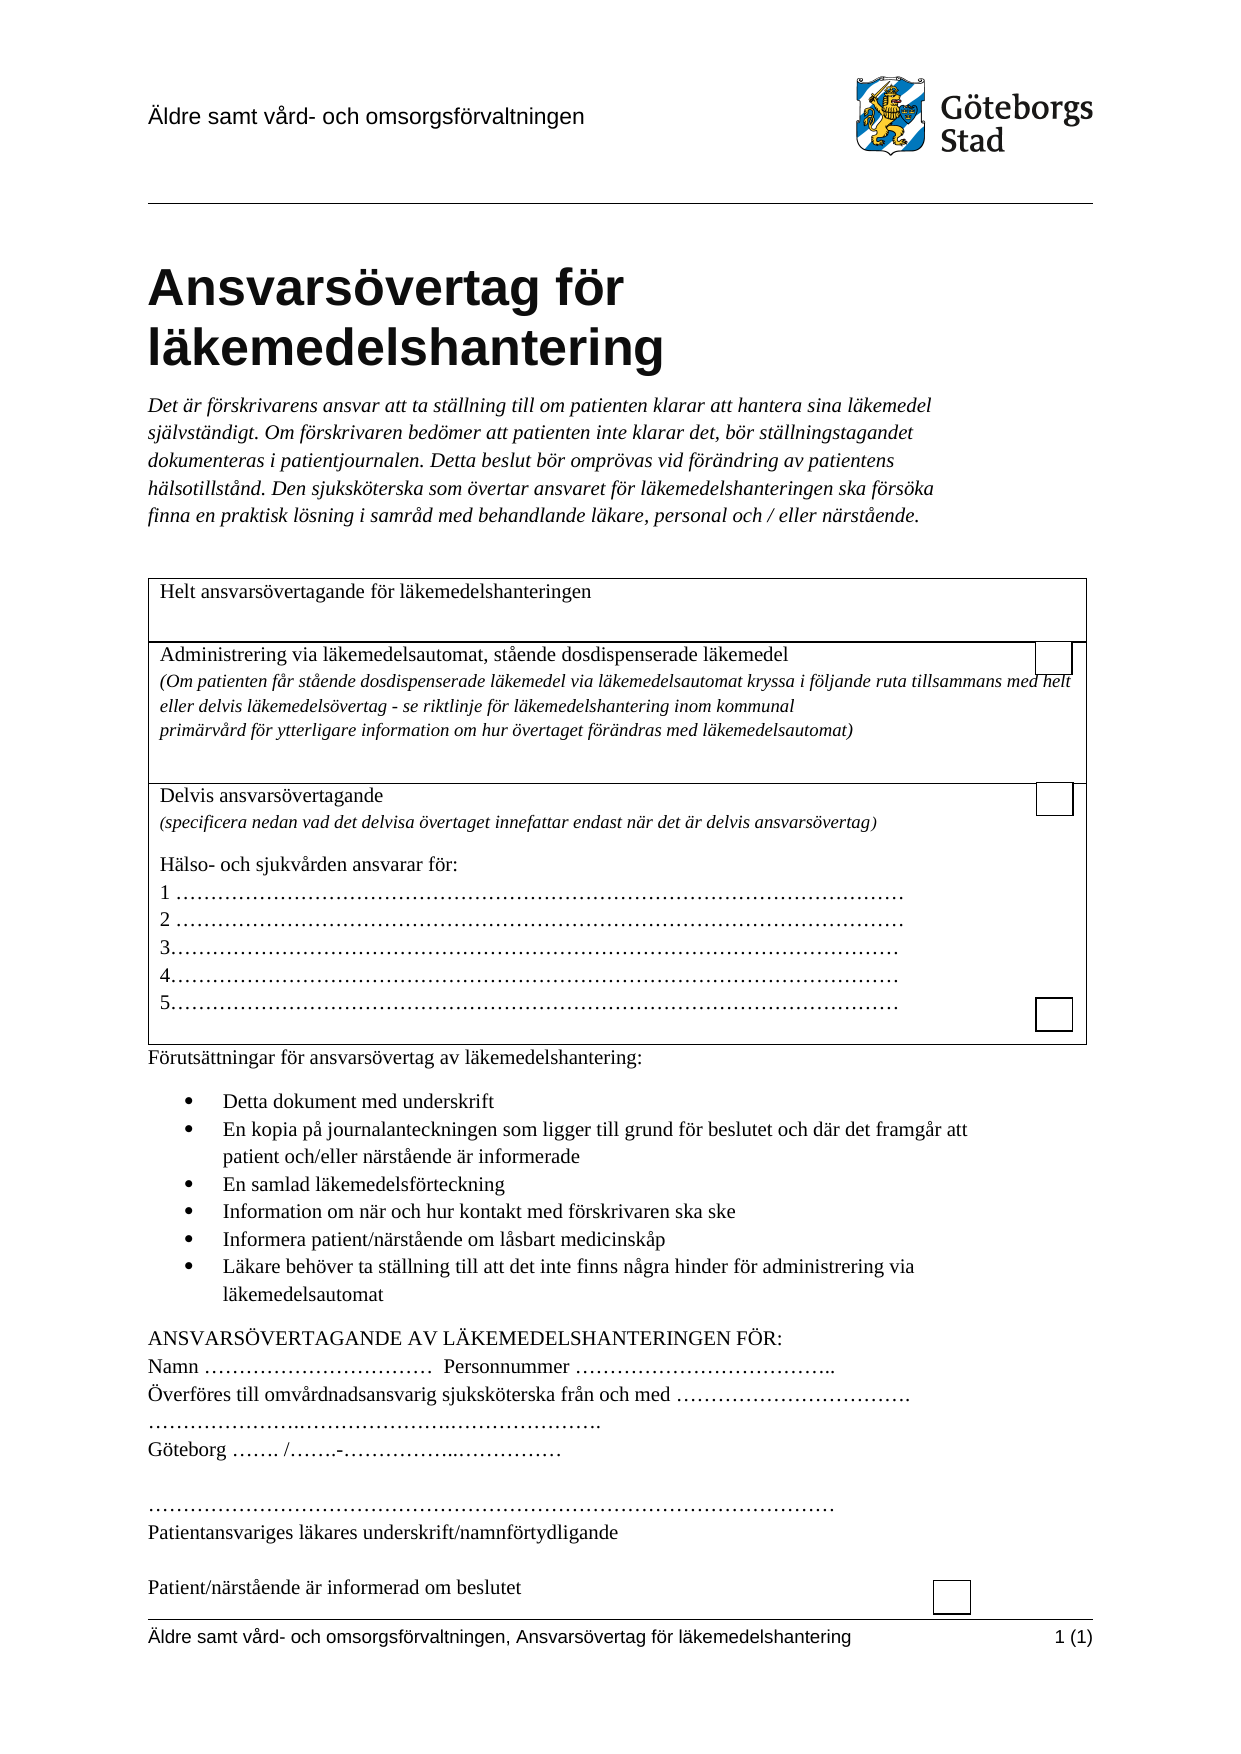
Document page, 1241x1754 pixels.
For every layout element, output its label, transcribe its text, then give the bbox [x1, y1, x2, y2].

table_header Helt ansvarsövertagande för läkemedelshanteringen [149, 579, 1086, 641]
table_cell Administrering via läkemedelsautomat, stående dosdispenserade läkemedel (Om patienten får stående dosdispenserade läkemedel via läkemedelsautomat kryssa i följande ruta tillsammans med helt eller delvis läkemedelsövertag - se riktlinje för läkemedelshantering inom kommunal primärvård för ytterligare information om hur övertaget förändras med läkemedelsautomat) [149, 643, 1086, 782]
list Information om när och hur kontakt med förskrivaren ska ske [185, 1199, 974, 1223]
text Det är förskrivarens ansvar att ta ställning till om patienten klarar att hantera sina läkemedel självständigt. Om förskrivaren bedömer att patienten inte klarar det, bör ställningstagandet dokumenteras i patientjournalen. Detta beslut bör omprövas vid förändring av patientens hälsotillstånd. Den sjuksköterska som övertar ansvaret för läkemedelshanteringen ska försöka finna en praktisk lösning i samråd med behandlande läkare, personal och / eller närstående. [148, 393, 974, 557]
list En kopia på journalanteckningen som ligger till grund för beslutet och där det framgår att patient och/eller närstående är informerade [185, 1116, 974, 1168]
list Detta dokument med underskrift [185, 1089, 974, 1113]
text ANSVARSÖVERTAGANDE AV LÄKEMEDELSHANTERINGEN FÖR: Namn …………………………… Personnummer ……………………………….. Överföres till omvårdnadsansvarig sjuksköterska från och med …………………………….………………….………………….…………………. Göteborg ……. /…….-……………..…………… ……………………………………………………………………………………… Patientansvariges läkares underskrift/namnförtydligande Patient/närstående är informerad om beslutet [148, 1326, 974, 1599]
list En samlad läkemedelsförteckning [185, 1172, 974, 1196]
text Förutsättningar för ansvarsövertag av läkemedelshantering: [148, 1045, 974, 1069]
list Läkare behöver ta ställning till att det inte finns några hinder för administrering via läkemedelsautomat [185, 1254, 974, 1306]
table_cell Delvis ansvarsövertagande (specificera nedan vad det delvisa övertaget innefattar endast när det är delvis ansvarsövertag) Hälso- och sjukvården ansvarar för: 1 …………………………………………………………………………………………… 2 …………………………………………………………………………………………… 3…………………………………………………………………………………………… 4…………………………………………………………………………………………… 5…………………………………………………………………………………………… [149, 784, 1086, 1043]
picture [856, 76, 1093, 156]
list Informera patient/närstående om låsbart medicinskåp [185, 1227, 974, 1251]
